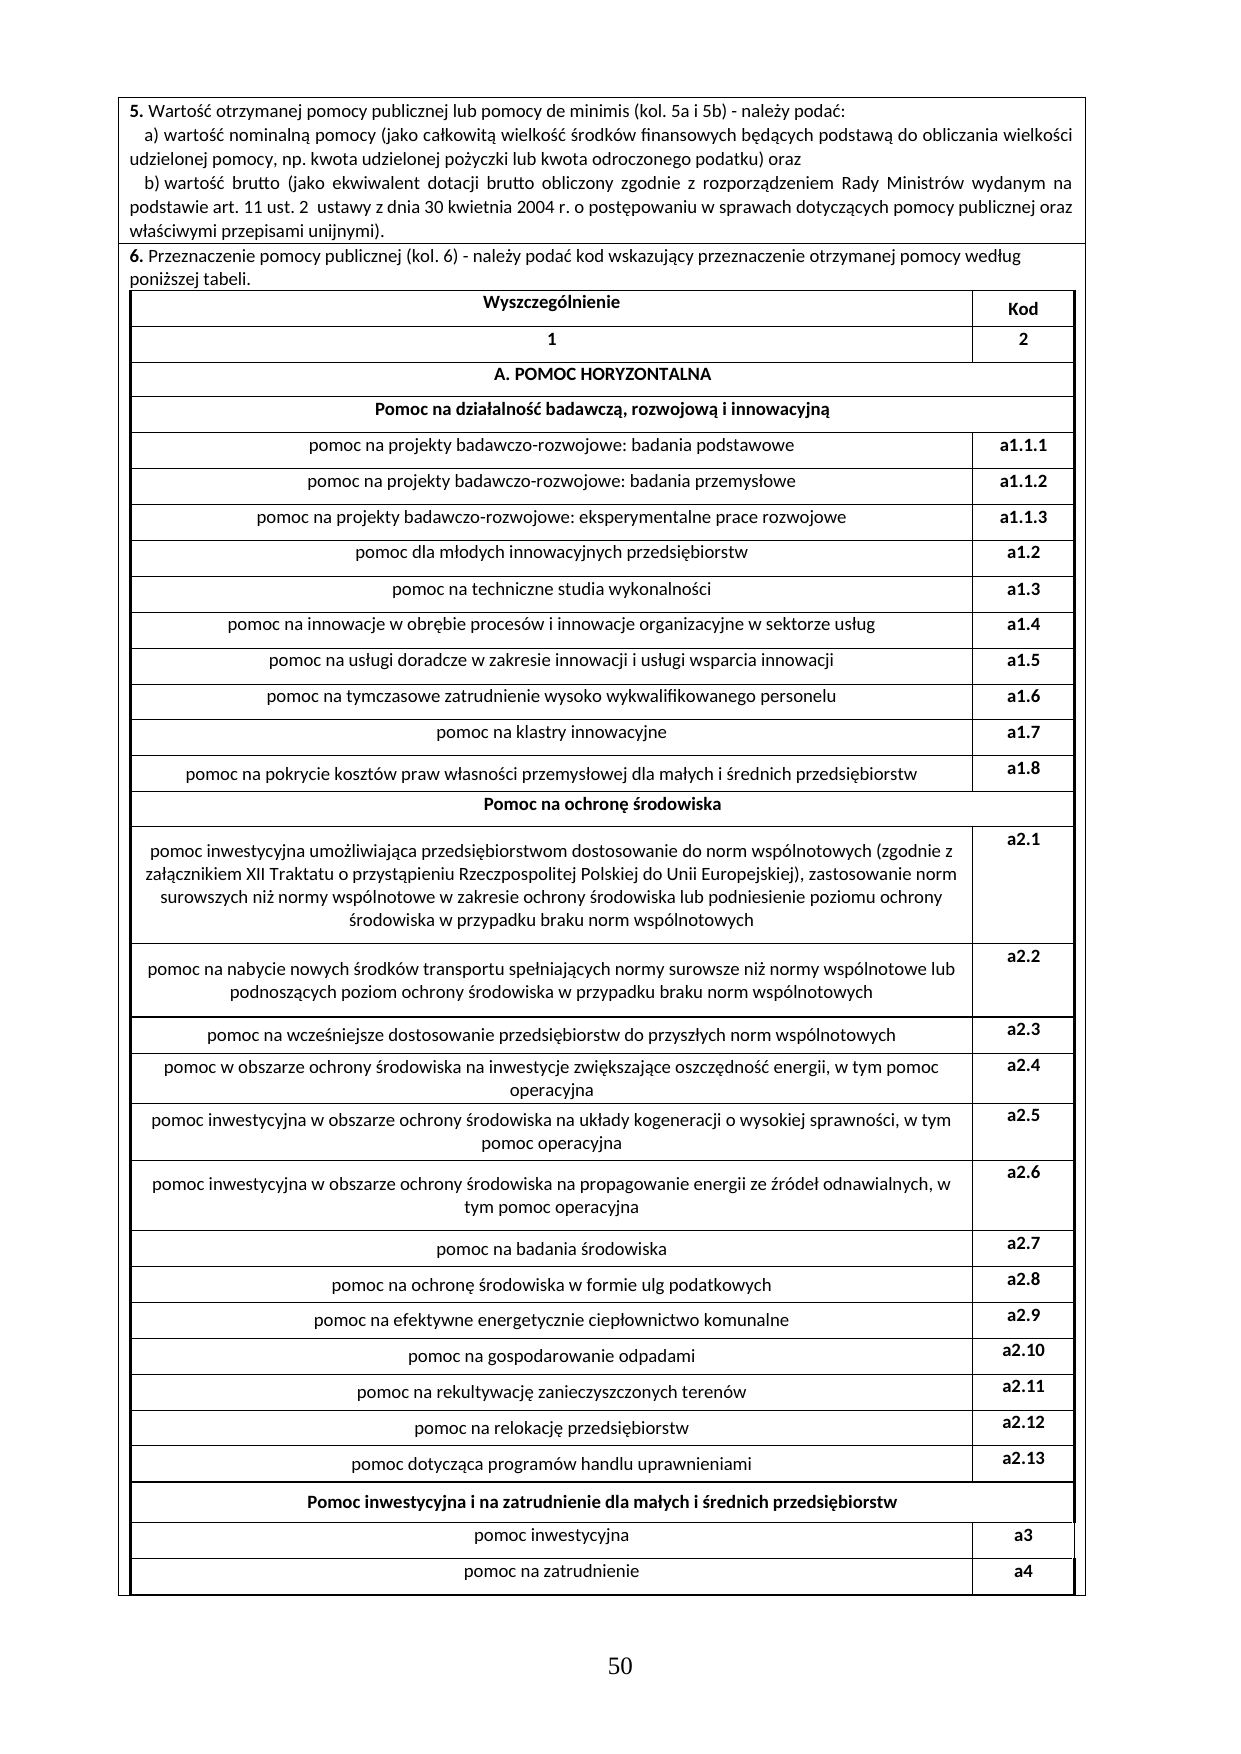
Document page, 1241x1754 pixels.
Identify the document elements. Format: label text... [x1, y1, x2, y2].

table_cell 6. Przeznaczenie pomocy publicznej (kol. 6) - należy podać kod wskazujący przeznaczenie otrzymanej pomocy według poniższej tabeli. [119, 244, 1085, 1595]
